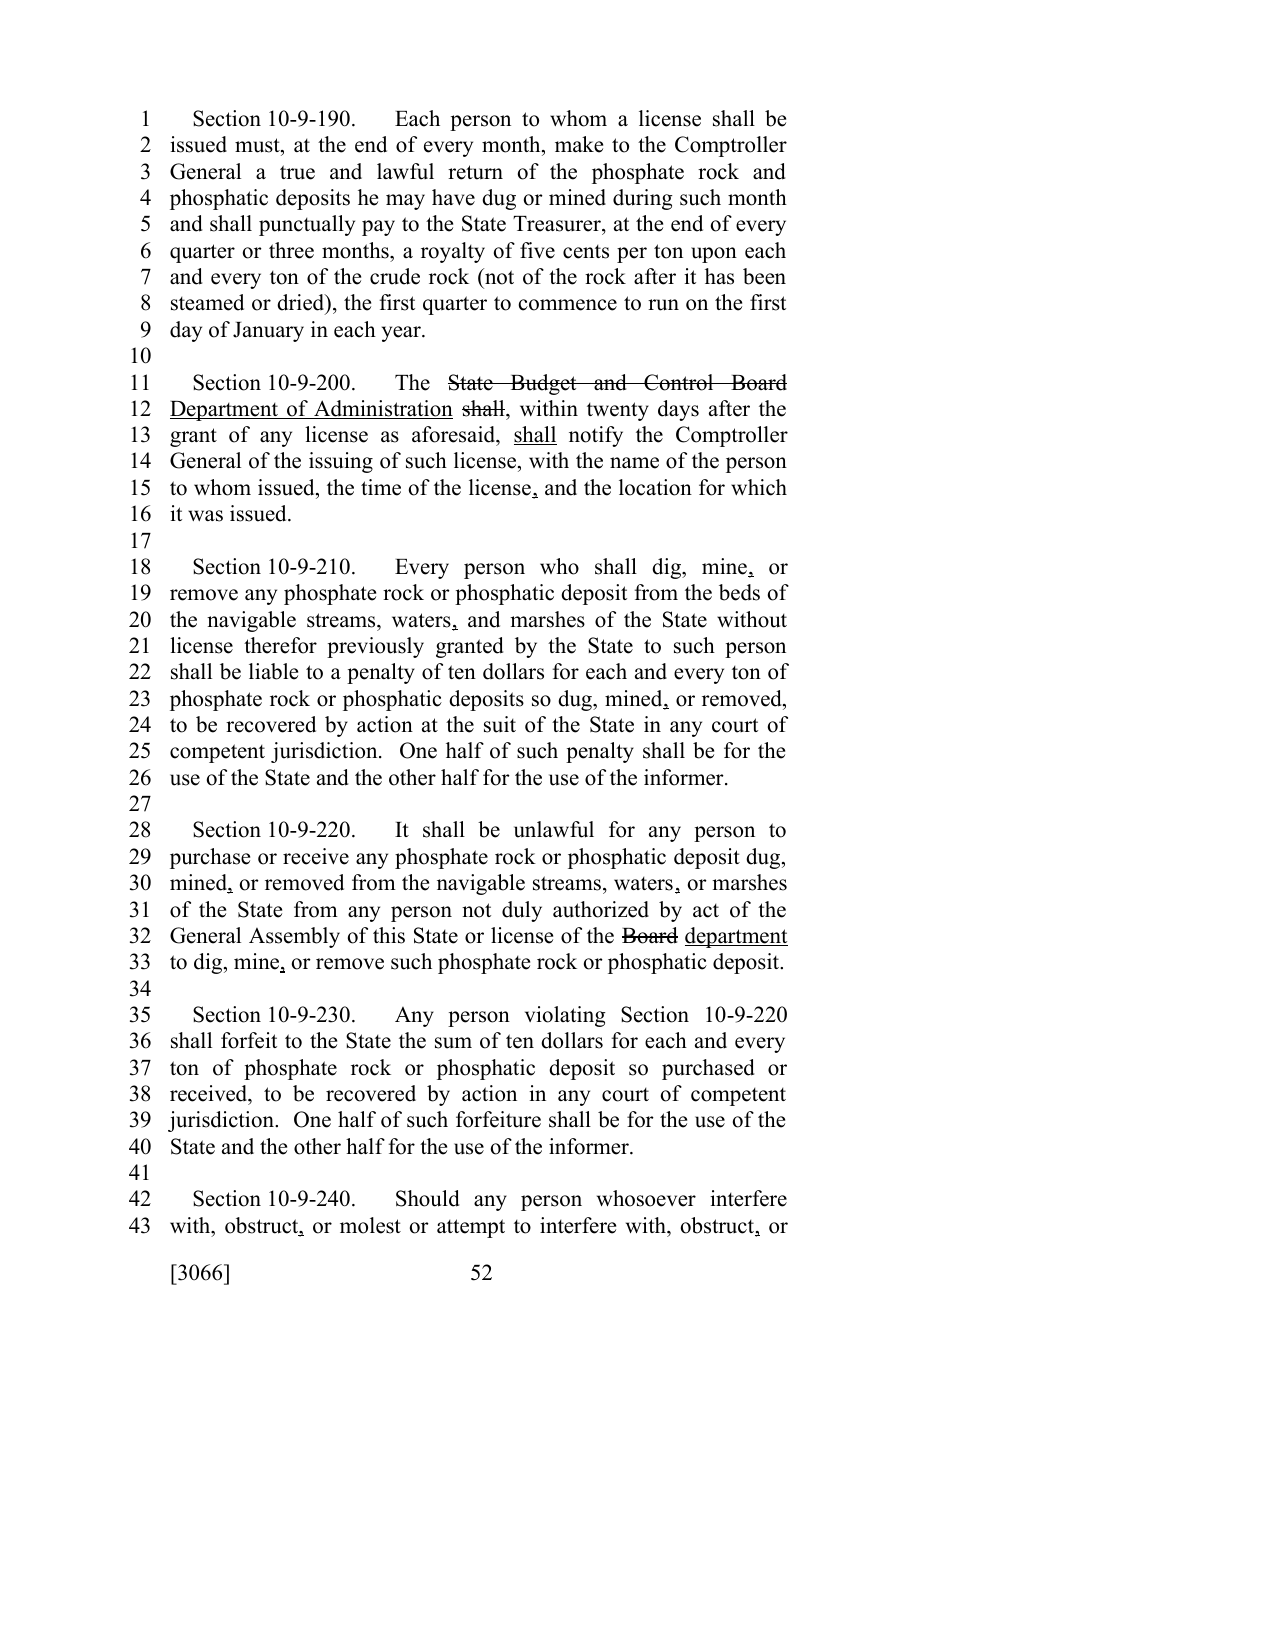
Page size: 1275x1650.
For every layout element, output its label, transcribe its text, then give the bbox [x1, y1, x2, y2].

text Section 10-9-190. Each person to whom a license shall be issued must, at the end of every month, make to the Comptroller General a true and lawful return of the phosphate rock and phosphatic deposits he may have dug or mined during such month and shall punctually pay to the State Treasurer, at the end of every quarter or three months, a royalty of five cents per ton upon each and every ton of the crude rock (not of the rock after it has been steamed or dried), the first quarter to commence to run on the first day of January in each year. [169, 105, 787, 342]
text Section 10-9-220. It shall be unlawful for any person to purchase or receive any phosphate rock or phosphatic deposit dug, mined, or removed from the navigable streams, waters, or marshes of the State from any person not duly authorized by act of the General Assembly of this State or license of the Board department to dig, mine, or remove such phosphate rock or phosphatic deposit. [169, 817, 787, 975]
text Section 10-9-200. The State Budget and Control Board Department of Administration shall, within twenty days after the grant of any license as aforesaid, shall notify the Comptroller General of the issuing of such license, with the name of the person to whom issued, the time of the license, and the location for which it was issued. [169, 368, 787, 527]
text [169, 1186, 787, 1238]
text Section 10-9-230. Any person violating Section 10-9-220 shall forfeit to the State the sum of ten dollars for each and every ton of phosphate rock or phosphatic deposit so purchased or received, to be recovered by action in any court of competent jurisdiction. One half of such forfeiture shall be for the use of the State and the other half for the use of the informer. [169, 1001, 787, 1159]
text Section 10-9-210. Every person who shall dig, mine, or remove any phosphate rock or phosphatic deposit from the beds of the navigable streams, waters, and marshes of the State without license therefor previously granted by the State to such person shall be liable to a penalty of ten dollars for each and every ton of phosphate rock or phosphatic deposits so dug, mined, or removed, to be recovered by action at the suit of the State in any court of competent jurisdiction. One half of such penalty shall be for the use of the State and the other half for the use of the informer. [169, 553, 787, 790]
